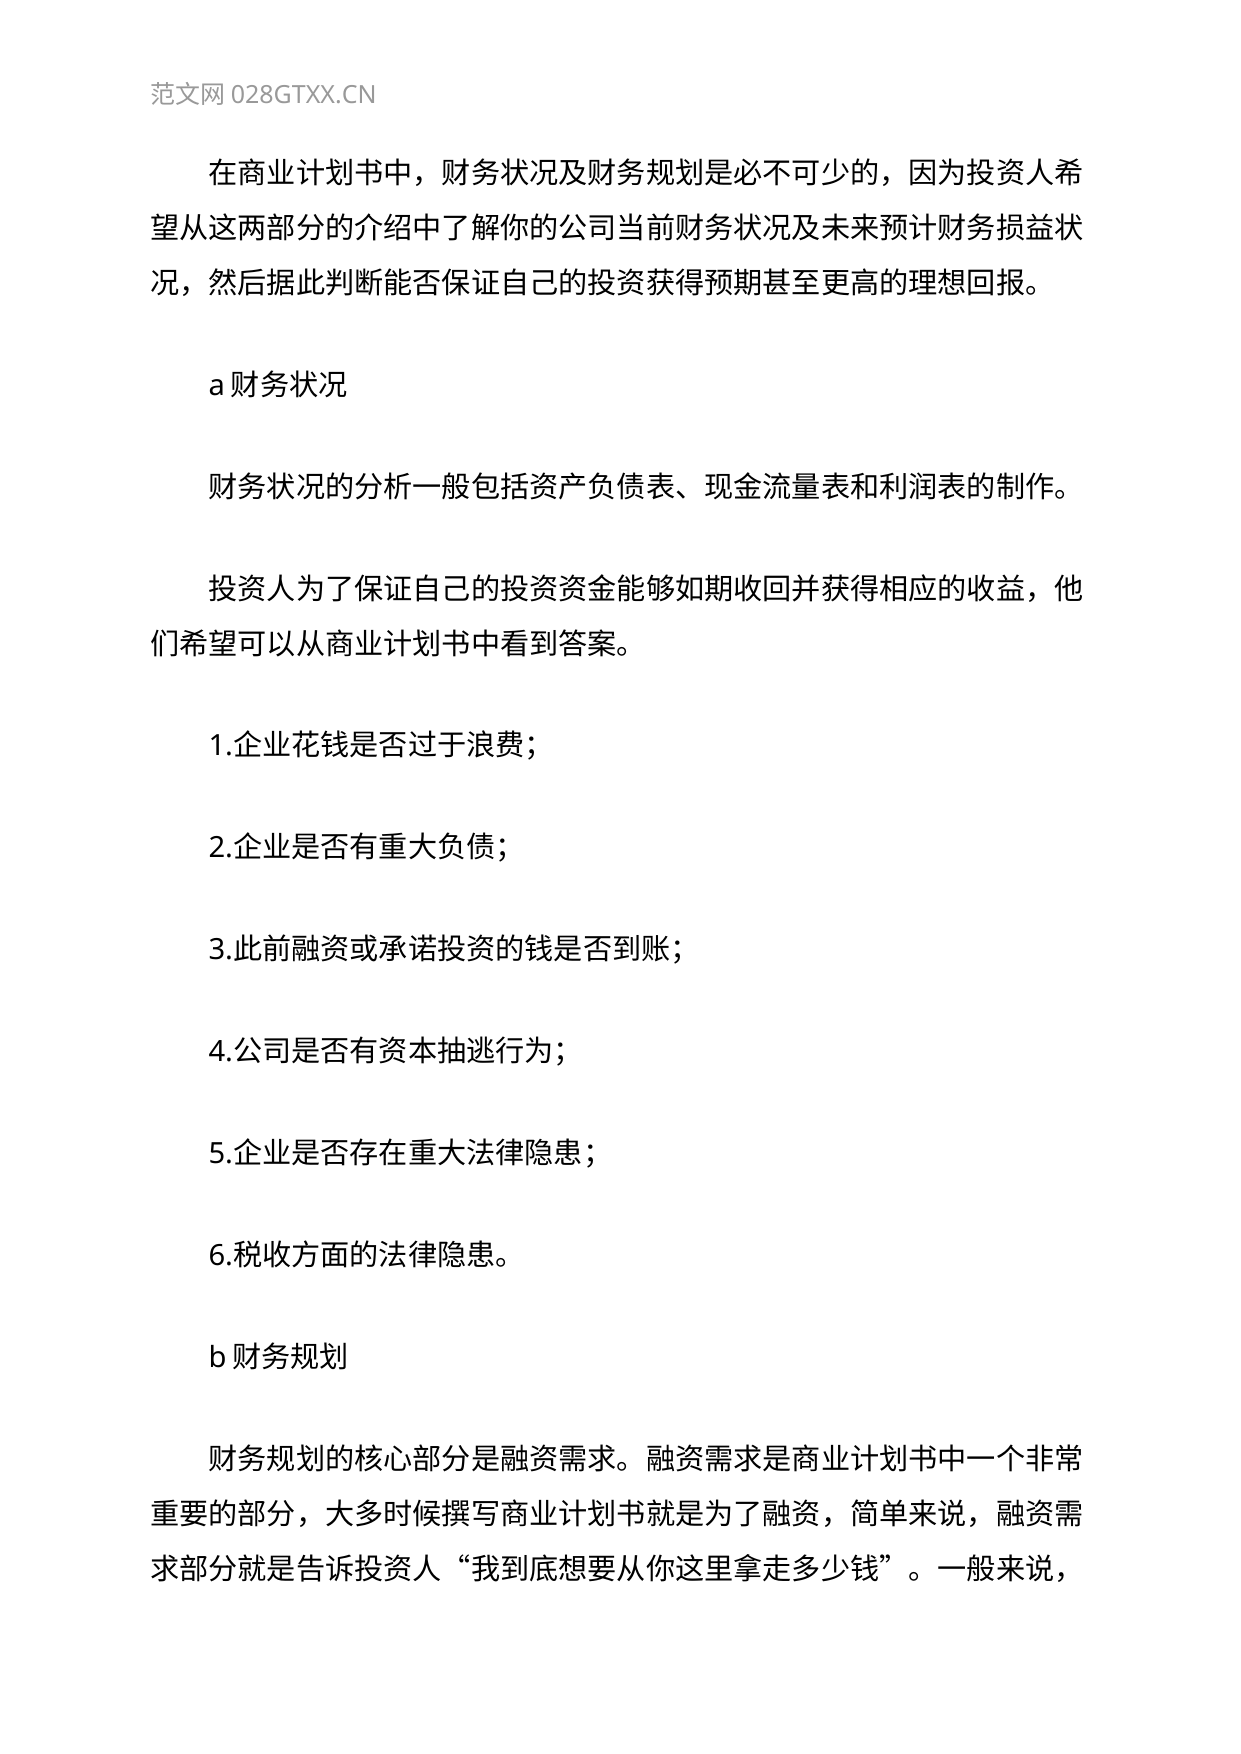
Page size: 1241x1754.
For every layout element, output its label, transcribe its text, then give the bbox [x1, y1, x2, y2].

text 5.企业是否存在重大法律隐患； [150, 1130, 1090, 1172]
text 投资人为了保证自己的投资资金能够如期收回并获得相应的收益，他们希望可以从商业计划书中看到答案。 [150, 565, 1090, 662]
text 2.企业是否有重大负债； [150, 824, 1090, 866]
text 1.企业花钱是否过于浪费； [150, 722, 1090, 764]
text 4.公司是否有资本抽逃行为； [150, 1028, 1090, 1070]
text a财务状况 [150, 362, 1090, 404]
text 3.此前融资或承诺投资的钱是否到账； [150, 926, 1090, 968]
text 在商业计划书中，财务状况及财务规划是必不可少的，因为投资人希望从这两部分的介绍中了解你的公司当前财务状况及未来预计财务损益状况，然后据此判断能否保证自己的投资获得预期甚至更高的理想回报。 [150, 150, 1090, 302]
text b财务规划 [150, 1334, 1090, 1376]
text 财务状况的分析一般包括资产负债表、现金流量表和利润表的制作。 [150, 463, 1090, 506]
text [150, 1436, 1090, 1588]
text 6.税收方面的法律隐患。 [150, 1232, 1090, 1274]
